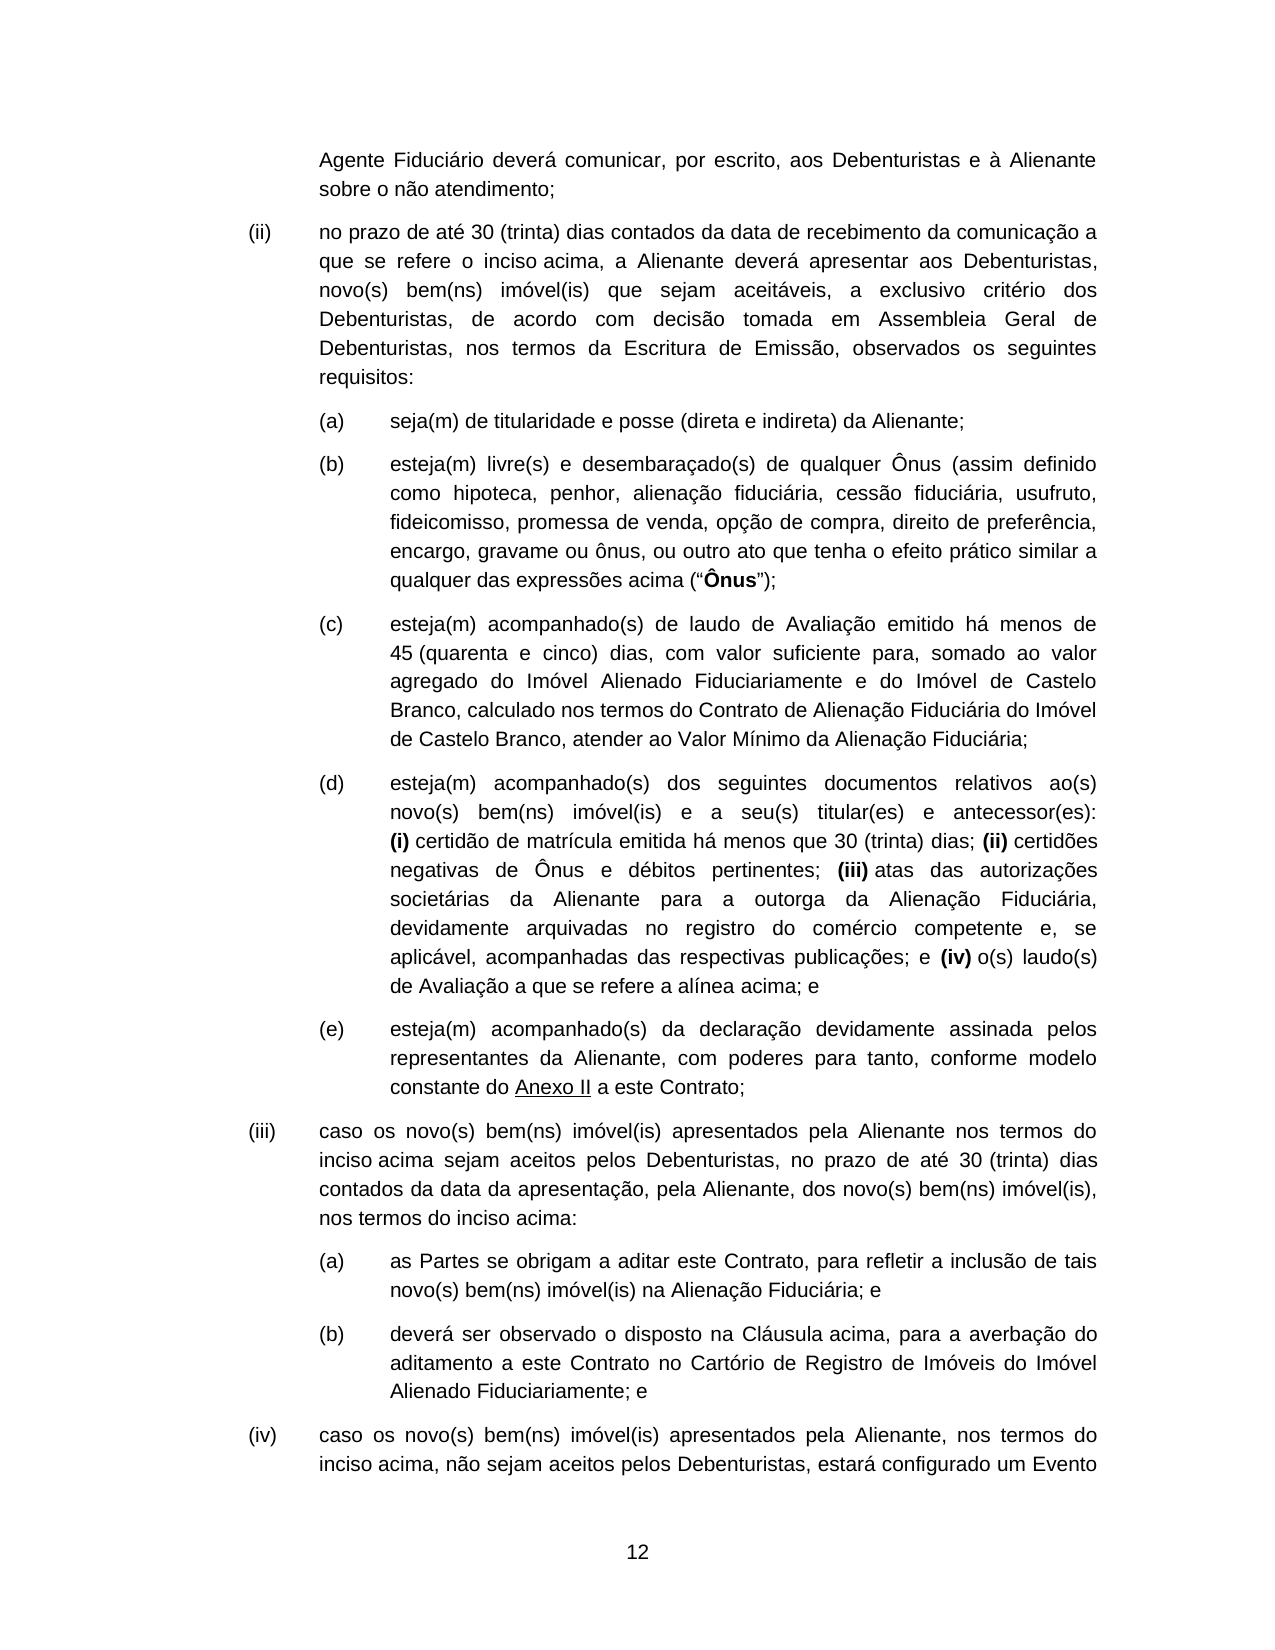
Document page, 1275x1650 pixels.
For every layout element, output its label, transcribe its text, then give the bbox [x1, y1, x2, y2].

text as Partes se obrigam a aditar este Contrato, para refletir a inclusão de tais novo(s) bem(ns) imóvel(is) na Alienação Fiduciária; e [319, 1249, 1098, 1302]
text esteja(m) acompanhado(s) de laudo de Avaliação emitido há menos de 45 (quarenta e cinco) dias, com valor suficiente para, somado ao valor agregado do Imóvel Alienado Fiduciariamente e do Imóvel de Castelo Branco, calculado nos termos do Contrato de Alienação Fiduciária do Imóvel de Castelo Branco, atender ao Valor Mínimo da Alienação Fiduciária; [319, 611, 1098, 751]
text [248, 148, 1098, 201]
text no prazo de até 30 (trinta) dias contados da data de recebimento da comunicação a que se refere o inciso (i) acima, a Alienante deverá apresentar aos Debenturistas, novo(s) bem(ns) imóvel(is) que sejam aceitáveis, a exclusivo critério dos Debenturistas, de acordo com decisão tomada em Assembleia Geral de Debenturistas, nos termos da Escritura de Emissão, observados os seguintes requisitos: [248, 220, 1098, 389]
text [248, 1423, 1098, 1476]
text esteja(m) acompanhado(s) dos seguintes documentos relativos ao(s) novo(s) bem(ns) imóvel(is) e a seu(s) titular(es) e antecessor(es): (i) certidão de matrícula emitida há menos que 30 (trinta) dias; (ii) certidões negativas de Ônus e débitos pertinentes; (iii) atas das autorizações societárias da Alienante para a outorga da Alienação Fiduciária, devidamente arquivadas no registro do comércio competente e, se aplicável, acompanhadas das respectivas publicações; e (iv) o(s) laudo(s) de Avaliação a que se refere a alínea (c) acima; e [319, 771, 1098, 997]
text seja(m) de titularidade e posse (direta e indireta) da Alienante; [319, 408, 1098, 432]
text caso os novo(s) bem(ns) imóvel(is) apresentados pela Alienante nos termos do inciso (ii) acima sejam aceitos pelos Debenturistas, no prazo de até 30 (trinta) dias contados da data da apresentação, pela Alienante, dos novo(s) bem(ns) imóvel(is), nos termos do inciso (ii) acima: [248, 1118, 1098, 1229]
text esteja(m) livre(s) e desembaraçado(s) de qualquer Ônus (assim definido como hipoteca, penhor, alienação fiduciária, cessão fiduciária, usufruto, fideicomisso, promessa de venda, opção de compra, direito de preferência, encargo, gravame ou ônus, ou outro ato que tenha o efeito prático similar a qualquer das expressões acima (“Ônus”); [319, 452, 1098, 592]
text esteja(m) acompanhado(s) da declaração devidamente assinada pelos representantes da Alienante, com poderes para tanto, conforme modelo constante do Anexo II a este Contrato; [319, 1017, 1098, 1099]
text deverá ser observado o disposto na Cláusula 2 acima, para a averbação do aditamento a este Contrato no Cartório de Registro de Imóveis do Imóvel Alienado Fiduciariamente; e [319, 1321, 1098, 1403]
